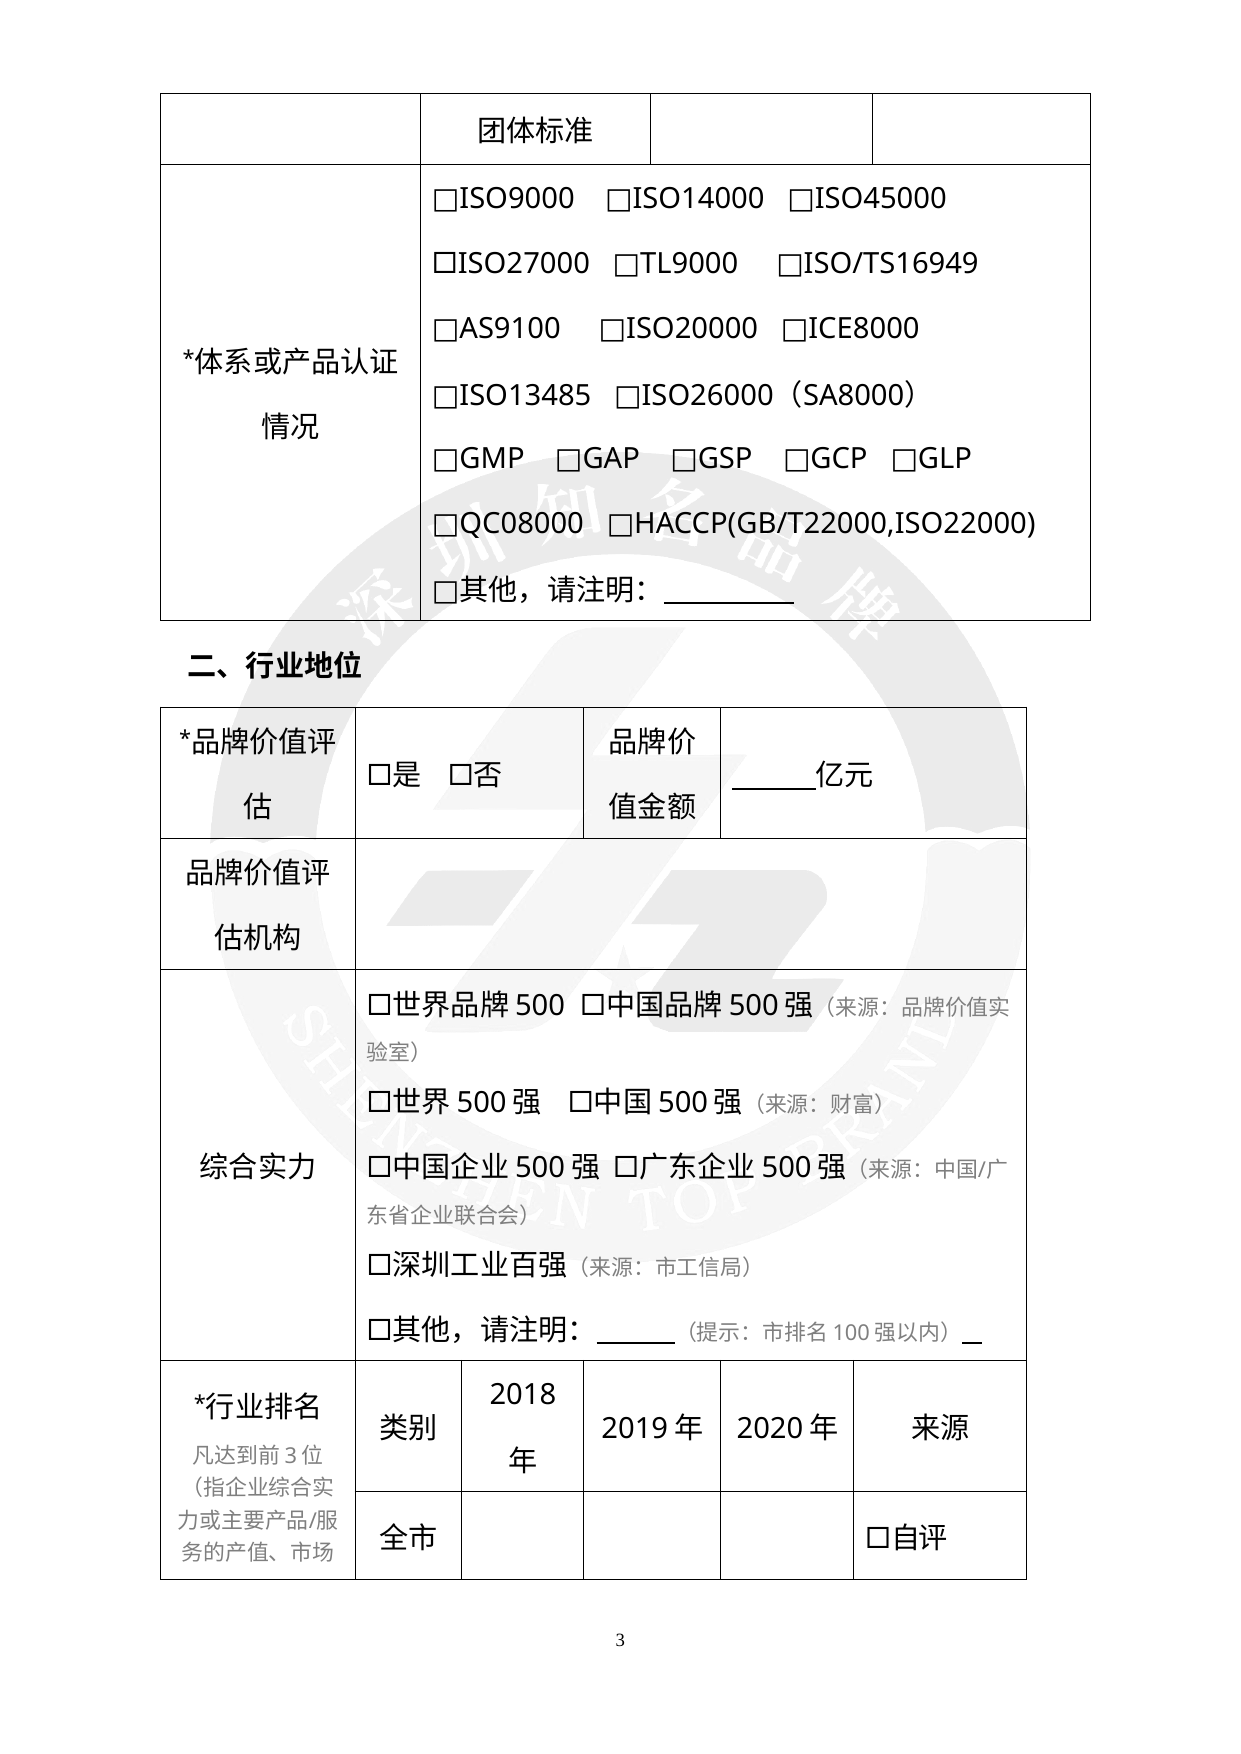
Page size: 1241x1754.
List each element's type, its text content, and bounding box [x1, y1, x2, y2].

table_cell 2019年 [584, 1361, 720, 1491]
table_cell [462, 1492, 583, 1579]
table_header 品牌价值金额 [584, 708, 720, 838]
table_cell 综合实力 [161, 970, 355, 1360]
table_cell 世界品牌500 中国品牌500强（来源：品牌价值实验室） 世界500强 中国500强（来源：财富） 中国企业500强 广东企业500强（来源：中国/广东省企业联合会） 深圳工业百强（来源：市工信局） 其他，请注明： （提示：市排名100强以内） [356, 970, 1026, 1360]
table_cell [873, 94, 1090, 164]
table_cell 品牌价值评估机构 [161, 839, 355, 969]
table_cell *行业排名 凡达到前3位（指企业综合实力或主要产品/服务的产值、市场份额、技术/服务水平等主要指标之一处于同行业或细分行业前3位）应提供相关证明，来源可为政府部门、行业协会、权威机构统计证明或市场调查报告等，作为附件上传系统 [161, 1361, 355, 1579]
table_cell 自评 第三方调查 调查机构名称： [854, 1492, 1026, 1579]
table_cell 团体标准 [421, 94, 650, 164]
table_header *品牌价值评估 [161, 708, 355, 838]
table_cell [356, 839, 1026, 969]
table_cell 全市 [356, 1492, 461, 1579]
table_cell 2018年 [462, 1361, 583, 1491]
table_cell *体系或产品认证情况 [161, 165, 420, 620]
table_header 亿元 [721, 708, 1026, 838]
table_cell □ISO9000 □ISO14000 □ISO45000 ISO27000 □TL9000 □ISO/TS16949 □AS9100 □ISO20000 □ICE8000 □ISO13485 □ISO26000（SA8000） □GMP □GAP □GSP □GCP □GLP □QC08000 □HACCP(GB/T22000,ISO22000) □其他，请注明： [421, 165, 1090, 620]
table_cell 来源 [854, 1361, 1026, 1491]
table_header 是 否 [356, 708, 583, 838]
text 二、行业地位 [187, 631, 1053, 696]
table_cell [651, 94, 872, 164]
table_cell [721, 1492, 853, 1579]
table_cell 2020年 [721, 1361, 853, 1491]
table_cell [584, 1492, 720, 1579]
table_cell 类别 [356, 1361, 461, 1491]
